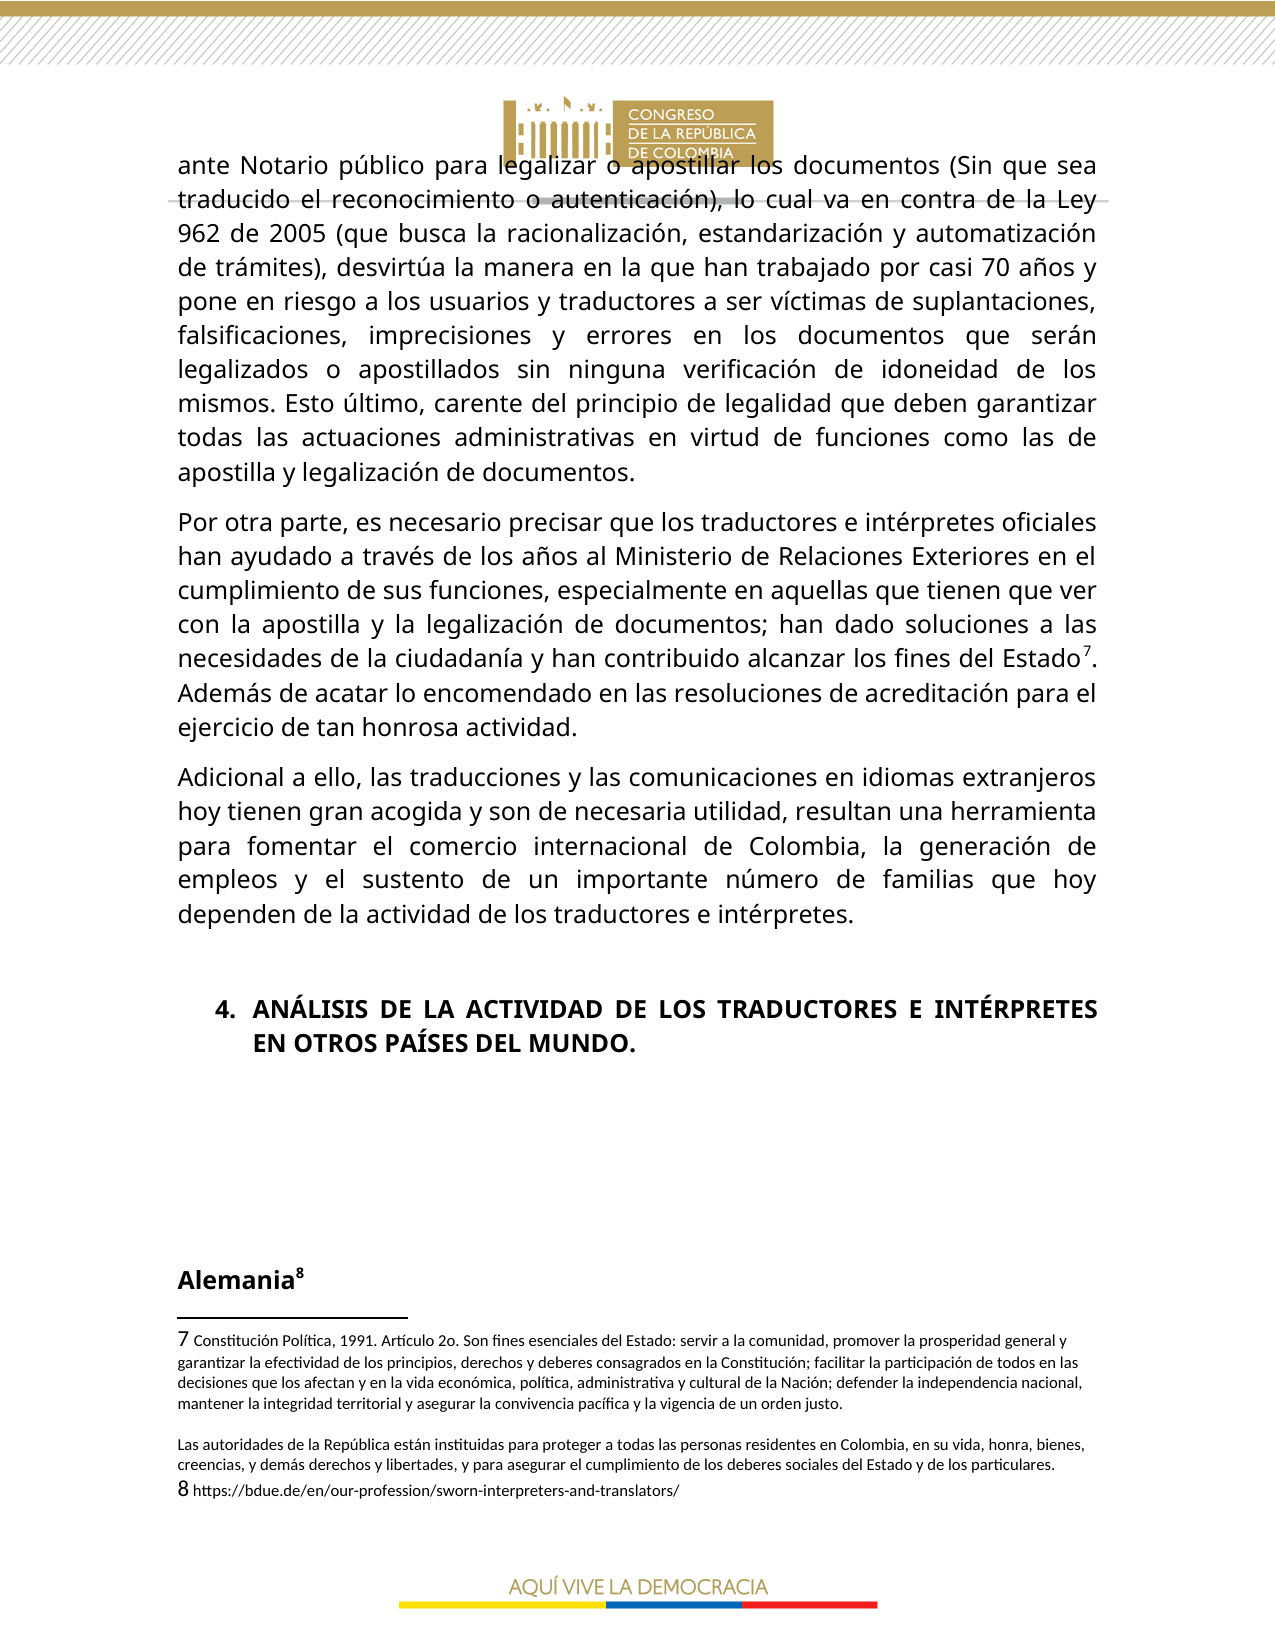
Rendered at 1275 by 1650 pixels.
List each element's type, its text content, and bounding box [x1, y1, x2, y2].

text Alemania [177, 1263, 1098, 1297]
text Por otra parte, es necesario precisar que los traductores e intérpretes oficiales han ayudado a través de los años al Ministerio de Relaciones Exteriores en el cumplimiento de sus funciones, especialmente en aquellas que tienen que ver con la apostilla y la legalización de documentos; han dado soluciones a las necesidades de la ciudadanía y han contribuido alcanzar los fines del Estado. Además de acatar lo encomendado en las resoluciones de acreditación para el ejercicio de tan honrosa actividad. [177, 505, 1098, 743]
list ANÁLISIS DE LA ACTIVIDAD DE LOS TRADUCTORES E INTÉRPRETES EN OTROS PAÍSES DEL MUNDO. [215, 992, 1098, 1060]
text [177, 148, 1098, 488]
picture [0, 1, 1275, 1650]
text Adicional a ello, las traducciones y las comunicaciones en idiomas extranjeros hoy tienen gran acogida y son de necesaria utilidad, resultan una herramienta para fomentar el comercio internacional de Colombia, la generación de empleos y el sustento de un importante número de familias que hoy dependen de la actividad de los traductores e intérpretes. [177, 760, 1098, 930]
